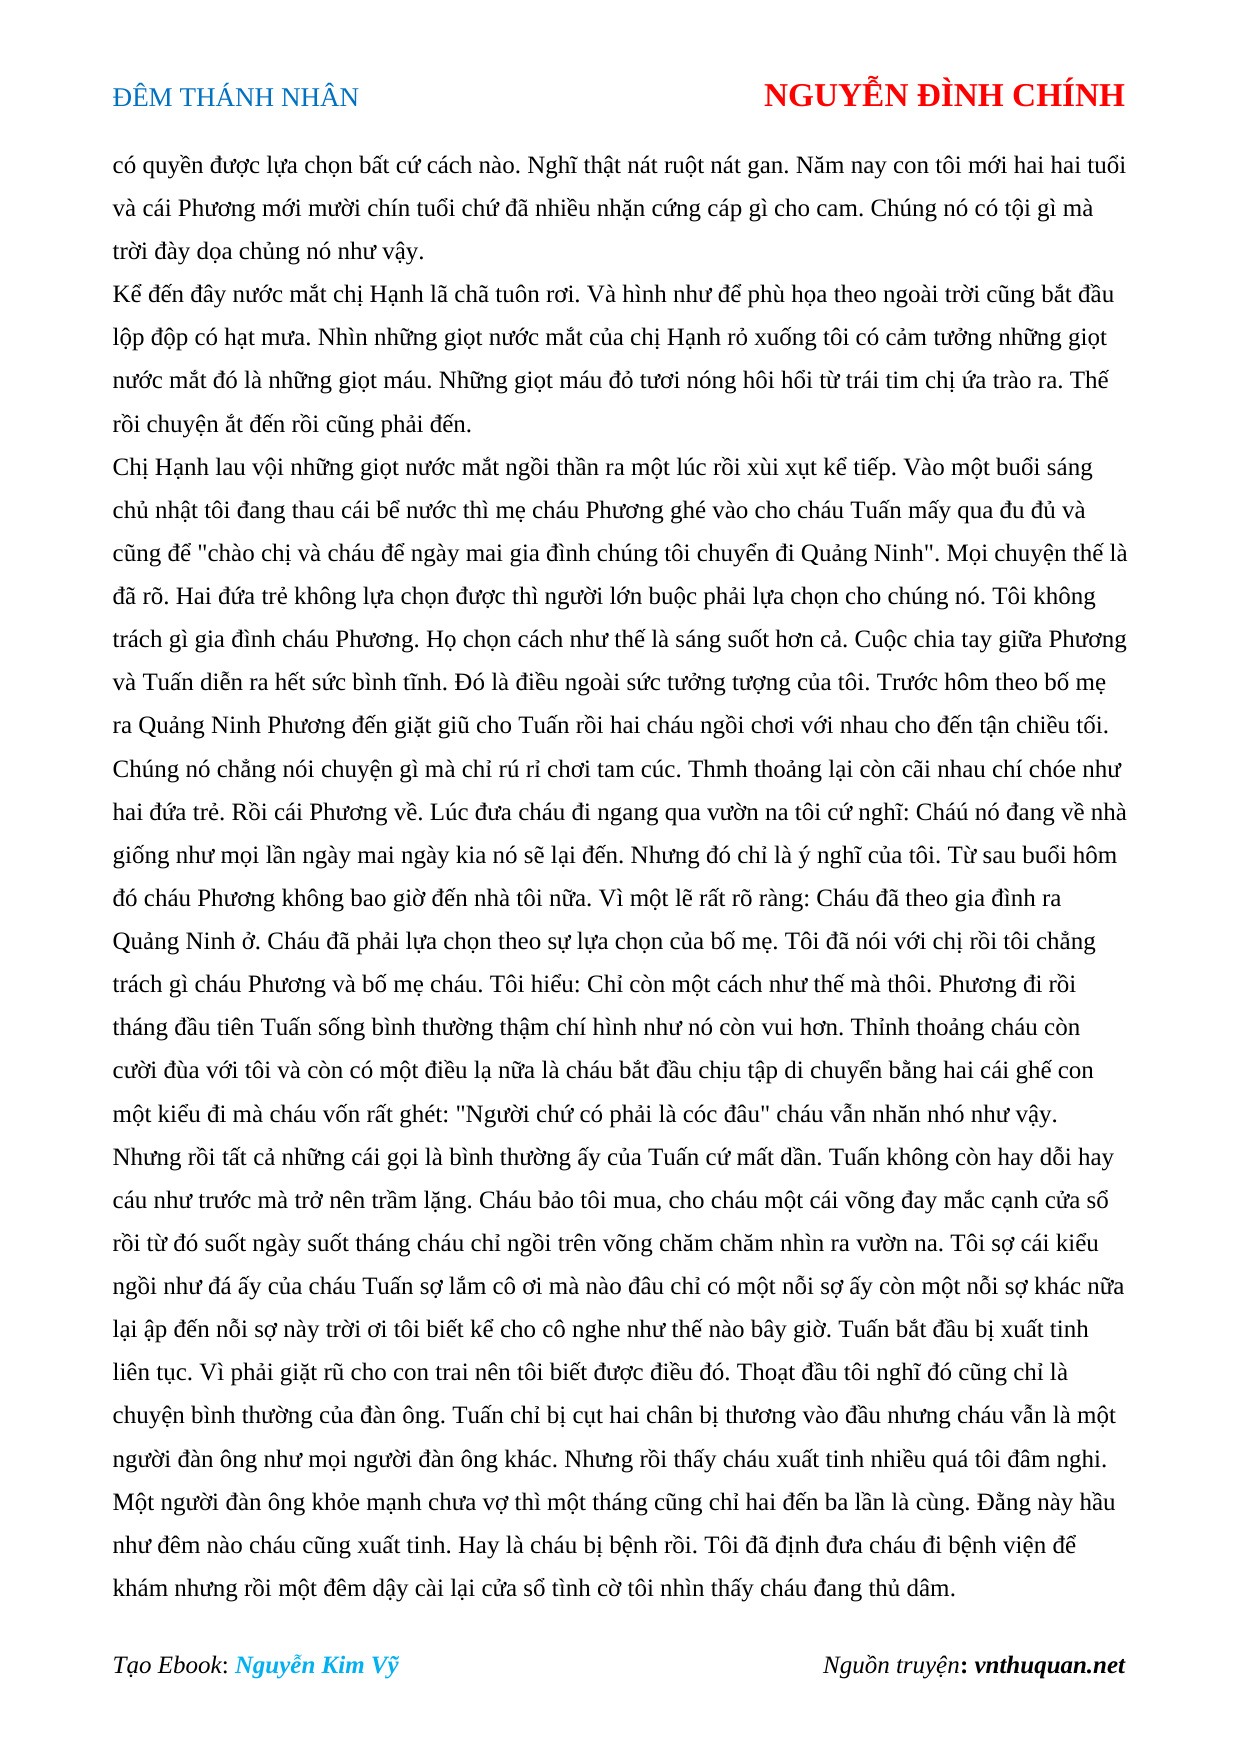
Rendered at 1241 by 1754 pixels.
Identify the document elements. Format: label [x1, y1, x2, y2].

text [112, 150, 1128, 1602]
